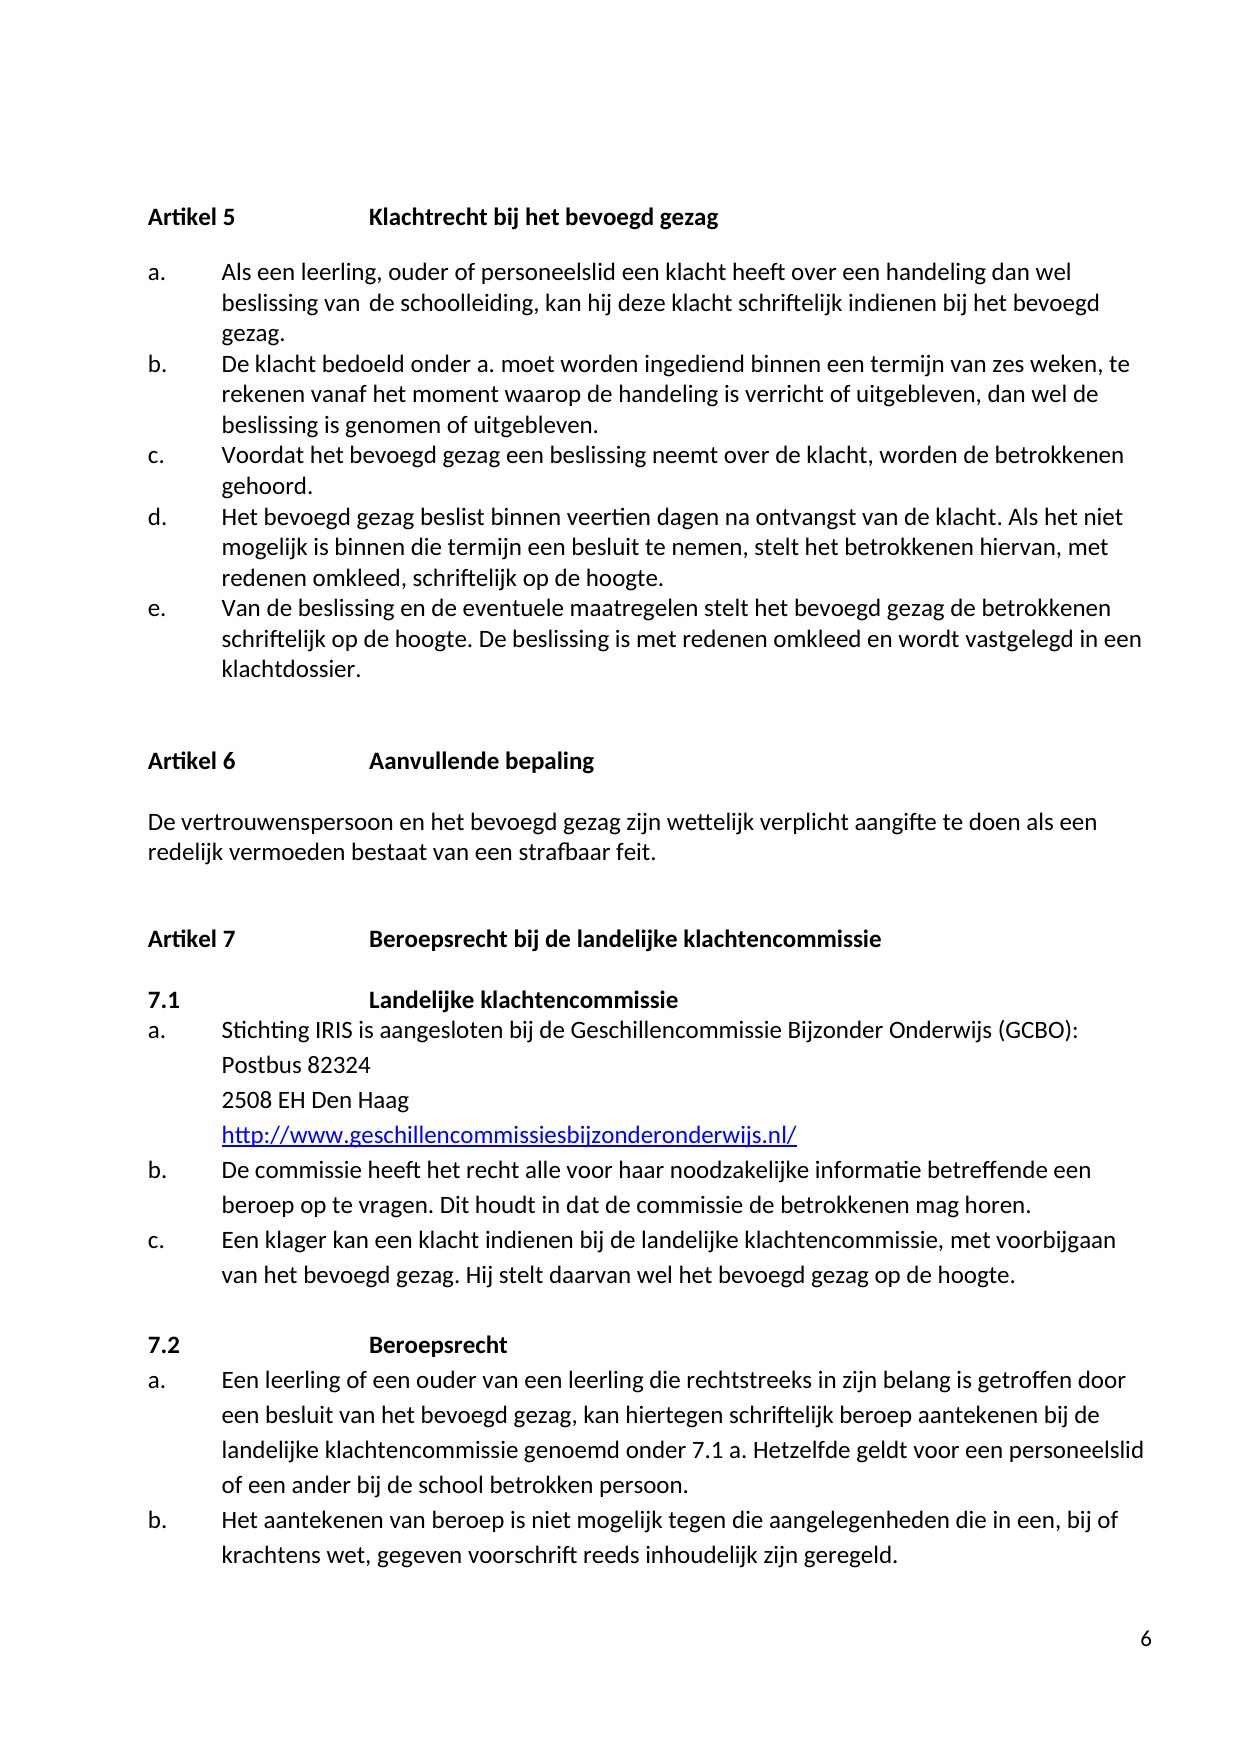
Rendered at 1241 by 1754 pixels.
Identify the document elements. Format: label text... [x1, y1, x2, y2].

text c. Een klager kan een klacht indienen bij de landelijke klachtencommissie, met voorbijgaan van het bevoegd gezag. Hij stelt daarvan wel het bevoegd gezag op de hoogte. [148, 1224, 1152, 1290]
text Artikel 6 Aanvullende bepaling [148, 745, 1152, 775]
text e. Van de beslissing en de eventuele maatregelen stelt het bevoegd gezag de betrokkenen schriftelijk op de hoogte. De beslissing is met redenen omkleed en wordt vastgelegd in een klachtdossier. [148, 592, 1152, 684]
text a. Stichting IRIS is aangesloten bij de Geschillencommissie Bijzonder Onderwijs (GCBO): [148, 1014, 1152, 1045]
text b. De klacht bedoeld onder a. moet worden ingediend binnen een termijn van zes weken, te rekenen vanaf het moment waarop de handeling is verricht of uitgebleven, dan wel de beslissing is genomen of uitgebleven. [148, 348, 1152, 439]
text Postbus 82324 [148, 1049, 1152, 1080]
text 2508 EH Den Haag [148, 1084, 1152, 1115]
text 7.1 Landelijke klachtencommissie [148, 984, 1152, 1014]
text De vertrouwenspersoon en het bevoegd gezag zijn wettelijk verplicht aangifte te doen als een redelijk vermoeden bestaat van een strafbaar feit. [148, 806, 1152, 867]
text Artikel 5 Klachtrecht bij het bevoegd gezag [148, 201, 1152, 231]
text c. Voordat het bevoegd gezag een beslissing neemt over de klacht, worden de betrokkenen gehoord. [148, 439, 1152, 501]
text 7.2 Beroepsrecht [148, 1329, 1152, 1360]
text b. De commissie heeft het recht alle voor haar noodzakelijke informatie betreffende een beroep op te vragen. Dit houdt in dat de commissie de betrokkenen mag horen. [148, 1154, 1152, 1220]
text a. Als een leerling, ouder of personeelslid een klacht heeft over een handeling dan wel beslissing van de schoolleiding, kan hij deze klacht schriftelijk indienen bij het bevoegd gezag. [148, 256, 1152, 348]
text Artikel 7 Beroepsrecht bij de landelijke klachtencommissie [148, 923, 1152, 953]
text d. Het bevoegd gezag beslist binnen veertien dagen na ontvangst van de klacht. Als het niet mogelijk is binnen die termijn een besluit te nemen, stelt het betrokkenen hiervan, met redenen omkleed, schriftelijk op de hoogte. [148, 501, 1152, 592]
text b. Het aantekenen van beroep is niet mogelijk tegen die aangelegenheden die in een, bij of krachtens wet, gegeven voorschrift reeds inhoudelijk zijn geregeld. [148, 1504, 1152, 1570]
text a. Een leerling of een ouder van een leerling die rechtstreeks in zijn belang is getroffen door een besluit van het bevoegd gezag, kan hiertegen schriftelijk beroep aantekenen bij de landelijke klachtencommissie genoemd onder 7.1 a. Hetzelfde geldt voor een personeelslid of een ander bij de school betrokken persoon. [148, 1364, 1152, 1500]
text http://www.geschillencommissiesbijzonderonderwijs.nl/ [148, 1119, 1152, 1150]
